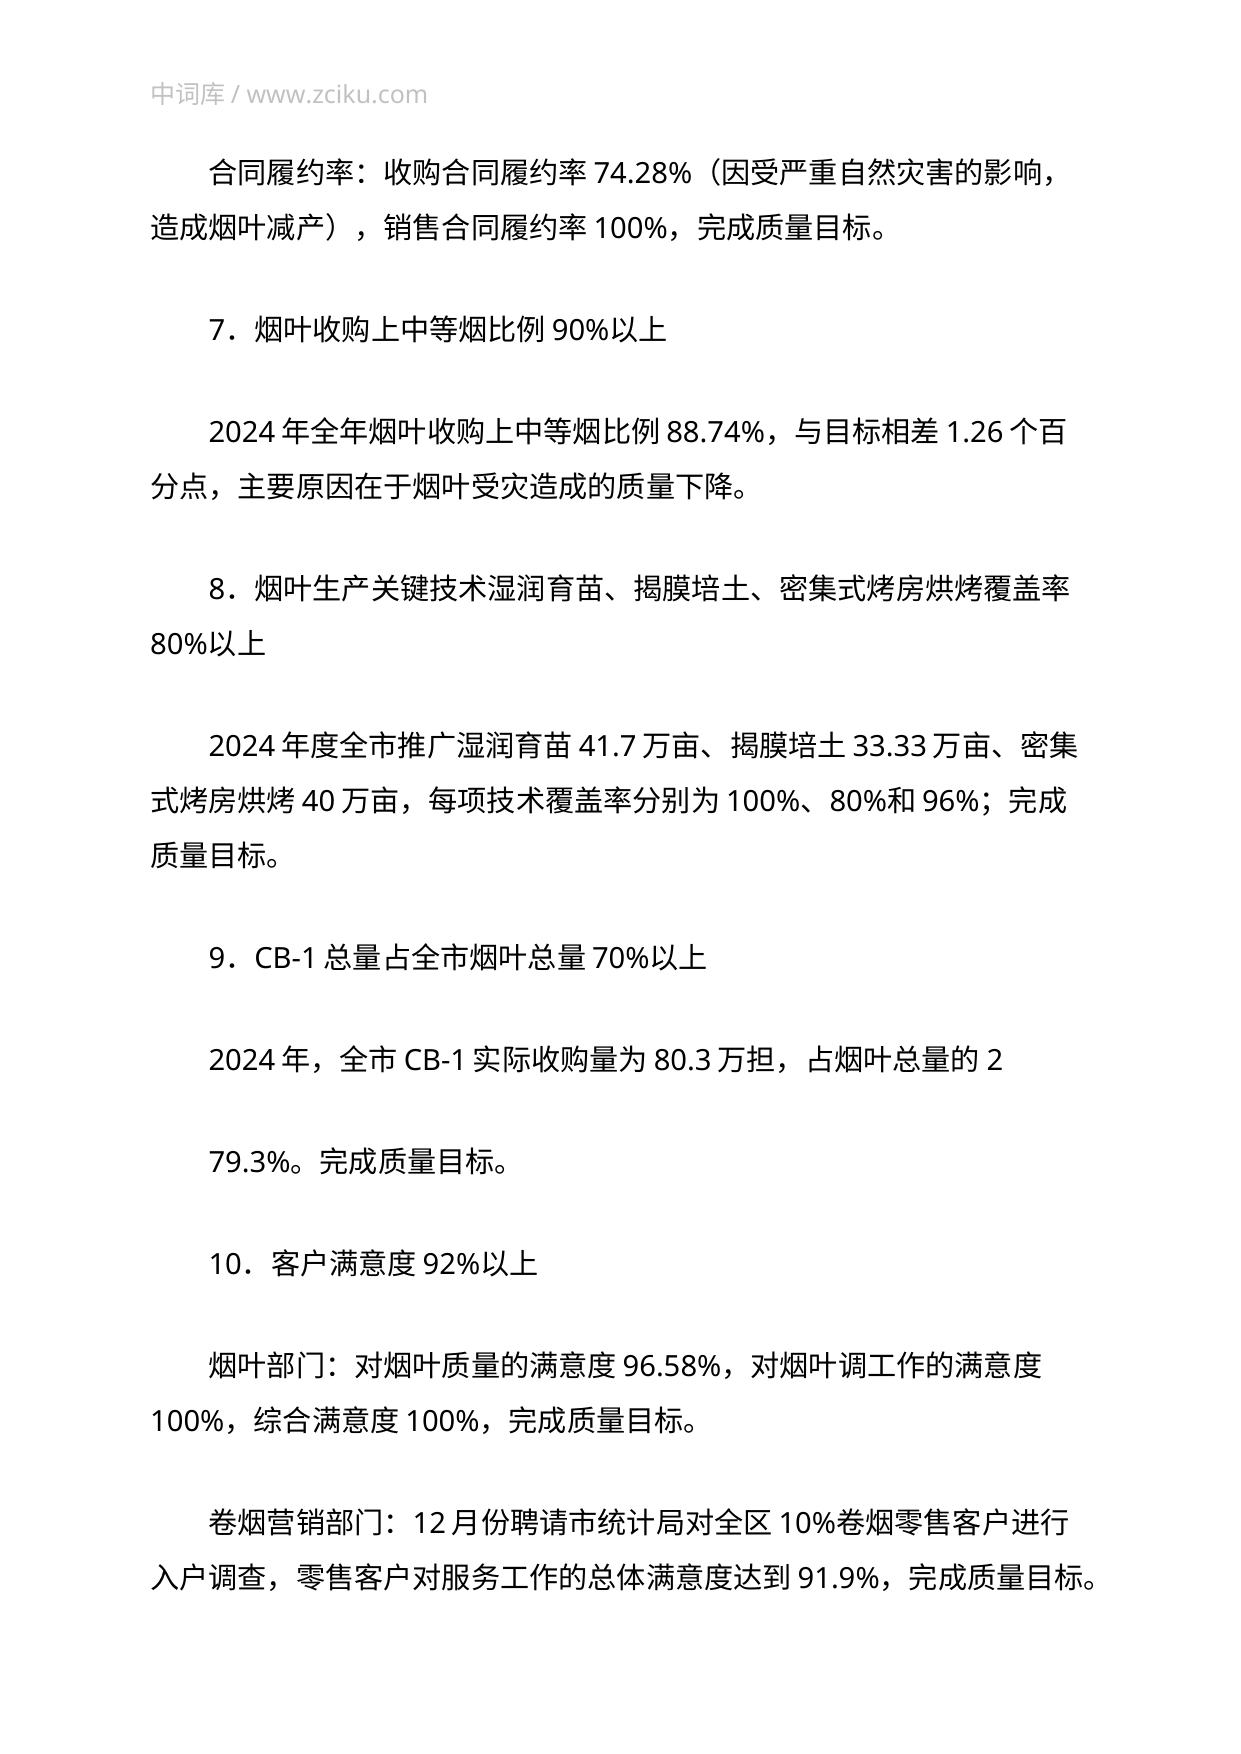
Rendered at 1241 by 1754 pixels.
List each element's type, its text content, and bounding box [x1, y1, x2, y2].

text 7．烟叶收购上中等烟比例90%以上 [150, 307, 1090, 349]
text 10．客户满意度92%以上 [150, 1240, 1090, 1283]
text 79.3%。完成质量目标。 [150, 1138, 1090, 1181]
text 2024年，全市CB-1实际收购量为80.3万担，占烟叶总量的 2 [150, 1036, 1090, 1079]
text 2024年度全市推广湿润育苗41.7万亩、揭膜培土33.33万亩、密集式烤房烘烤40万亩，每项技术覆盖率分别为100%、80%和96%；完成质量目标。 [150, 723, 1090, 875]
text 2024年全年烟叶收购上中等烟比例88.74%，与目标相差1.26个百分点，主要原因在于烟叶受灾造成的质量下降。 [150, 409, 1090, 506]
text 卷烟营销部门：12月份聘请市统计局对全区10%卷烟零售客户进行入户调查，零售客户对服务工作的总体满意度达到91.9%，完成质量目标。 [150, 1499, 1090, 1597]
text 8．烟叶生产关键技术湿润育苗、揭膜培土、密集式烤房烘烤覆盖率80%以上 [150, 566, 1090, 663]
text 9．CB-1总量占全市烟叶总量70%以上 [150, 934, 1090, 977]
text 合同履约率：收购合同履约率74.28%（因受严重自然灾害的影响，造成烟叶减产），销售合同履约率100%，完成质量目标。 [150, 150, 1090, 247]
text 烟叶部门：对烟叶质量的满意度96.58%，对烟叶调工作的满意度100%，综合满意度100%，完成质量目标。 [150, 1342, 1090, 1440]
